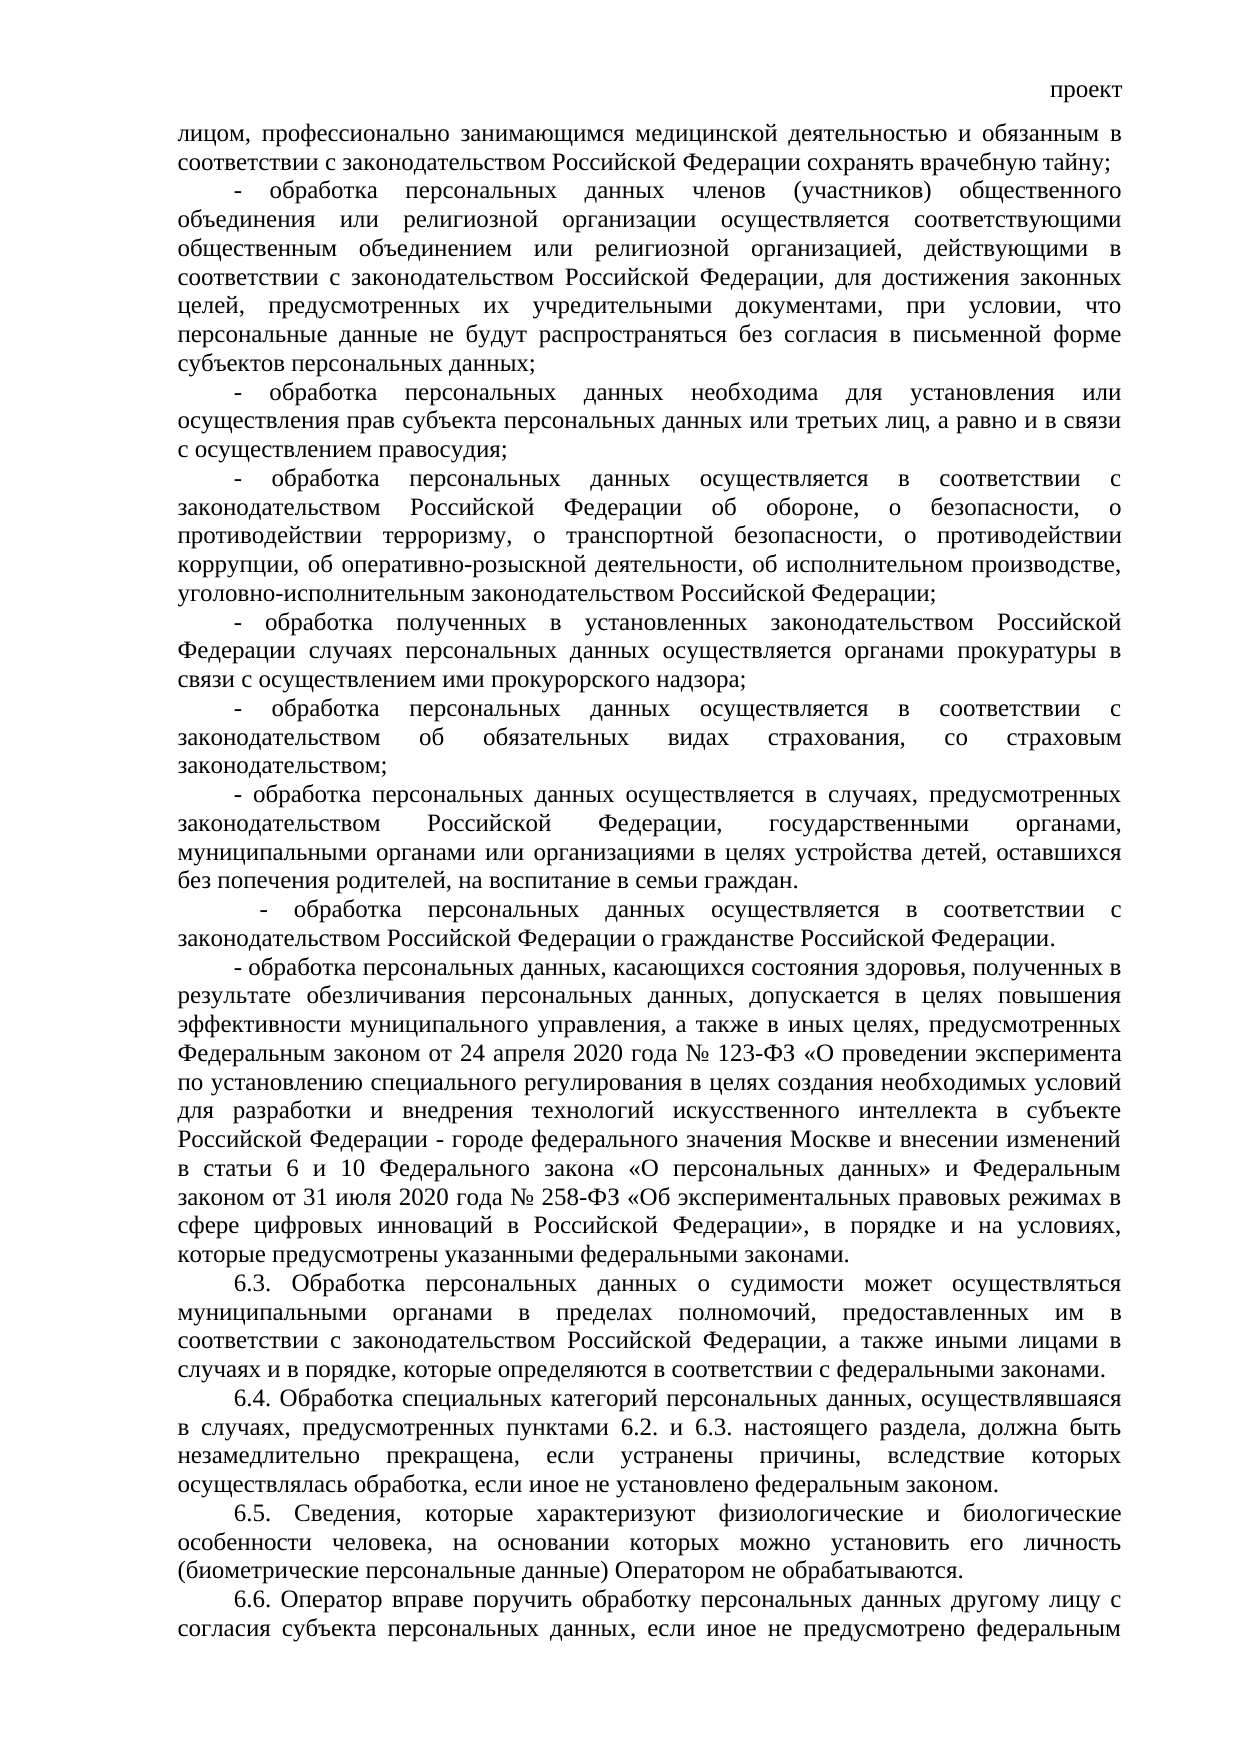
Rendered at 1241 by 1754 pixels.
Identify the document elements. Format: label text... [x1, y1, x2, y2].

text 6.4. Обработка специальных категорий персональных данных, осуществлявшаяся в случаях, предусмотренных пунктами 6.2. и 6.3. настоящего раздела, должна быть незамедлительно прекращена, если устранены причины, вследствие которых осуществлялась обработка, если иное не установлено федеральным законом. [177, 1383, 1122, 1498]
text - обработка полученных в установленных законодательством Российской Федерации случаях персональных данных осуществляется органами прокуратуры в связи с осуществлением ими прокурорского надзора; [177, 607, 1122, 693]
text - обработка персональных данных, касающихся состояния здоровья, полученных в результате обезличивания персональных данных, допускается в целях повышения эффективности муниципального управления, а также в иных целях, предусмотренных Федеральным законом от 24 апреля 2020 года № 123-ФЗ «О проведении эксперимента по установлению специального регулирования в целях создания необходимых условий для разработки и внедрения технологий искусственного интеллекта в субъекте Российской Федерации - городе федерального значения Москве и внесении изменений в статьи 6 и 10 Федерального закона «О персональных данных» и Федеральным законом от 31 июля 2020 года № 258-ФЗ «Об экспериментальных правовых режимах в сфере цифровых инноваций в Российской Федерации», в порядке и на условиях, которые предусмотрены указанными федеральными законами. [177, 952, 1122, 1268]
text - обработка персональных данных осуществляется в соответствии с законодательством Российской Федерации о гражданстве Российской Федерации. [177, 894, 1122, 952]
text 6.3. Обработка персональных данных о судимости может осуществляться муниципальными органами в пределах полномочий, предоставленных им в соответствии с законодательством Российской Федерации, а также иными лицами в случаях и в порядке, которые определяются в соответствии с федеральными законами. [177, 1268, 1122, 1383]
text - обработка персональных данных осуществляется в случаях, предусмотренных законодательством Российской Федерации, государственными органами, муниципальными органами или организациями в целях устройства детей, оставшихся без попечения родителей, на воспитание в семьи граждан. [177, 779, 1122, 894]
text - обработка персональных данных членов (участников) общественного объединения или религиозной организации осуществляется соответствующими общественным объединением или религиозной организацией, действующими в соответствии с законодательством Российской Федерации, для достижения законных целей, предусмотренных их учредительными документами, при условии, что персональные данные не будут распространяться без согласия в письменной форме субъектов персональных данных; [177, 176, 1122, 377]
text - обработка персональных данных осуществляется в соответствии с законодательством об обязательных видах страхования, со страховым законодательством; [177, 693, 1122, 779]
text 6.5. Сведения, которые характеризуют физиологические и биологические особенности человека, на основании которых можно установить его личность (биометрические персональные данные) Оператором не обрабатываются. [177, 1498, 1122, 1584]
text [177, 118, 1122, 176]
text - обработка персональных данных осуществляется в соответствии с законодательством Российской Федерации об обороне, о безопасности, о противодействии терроризму, о транспортной безопасности, о противодействии коррупции, об оперативно-розыскной деятельности, об исполнительном производстве, уголовно-исполнительным законодательством Российской Федерации; [177, 463, 1122, 607]
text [177, 1584, 1122, 1642]
text - обработка персональных данных необходима для установления или осуществления прав субъекта персональных данных или третьих лиц, а равно и в связи с осуществлением правосудия; [177, 377, 1122, 463]
